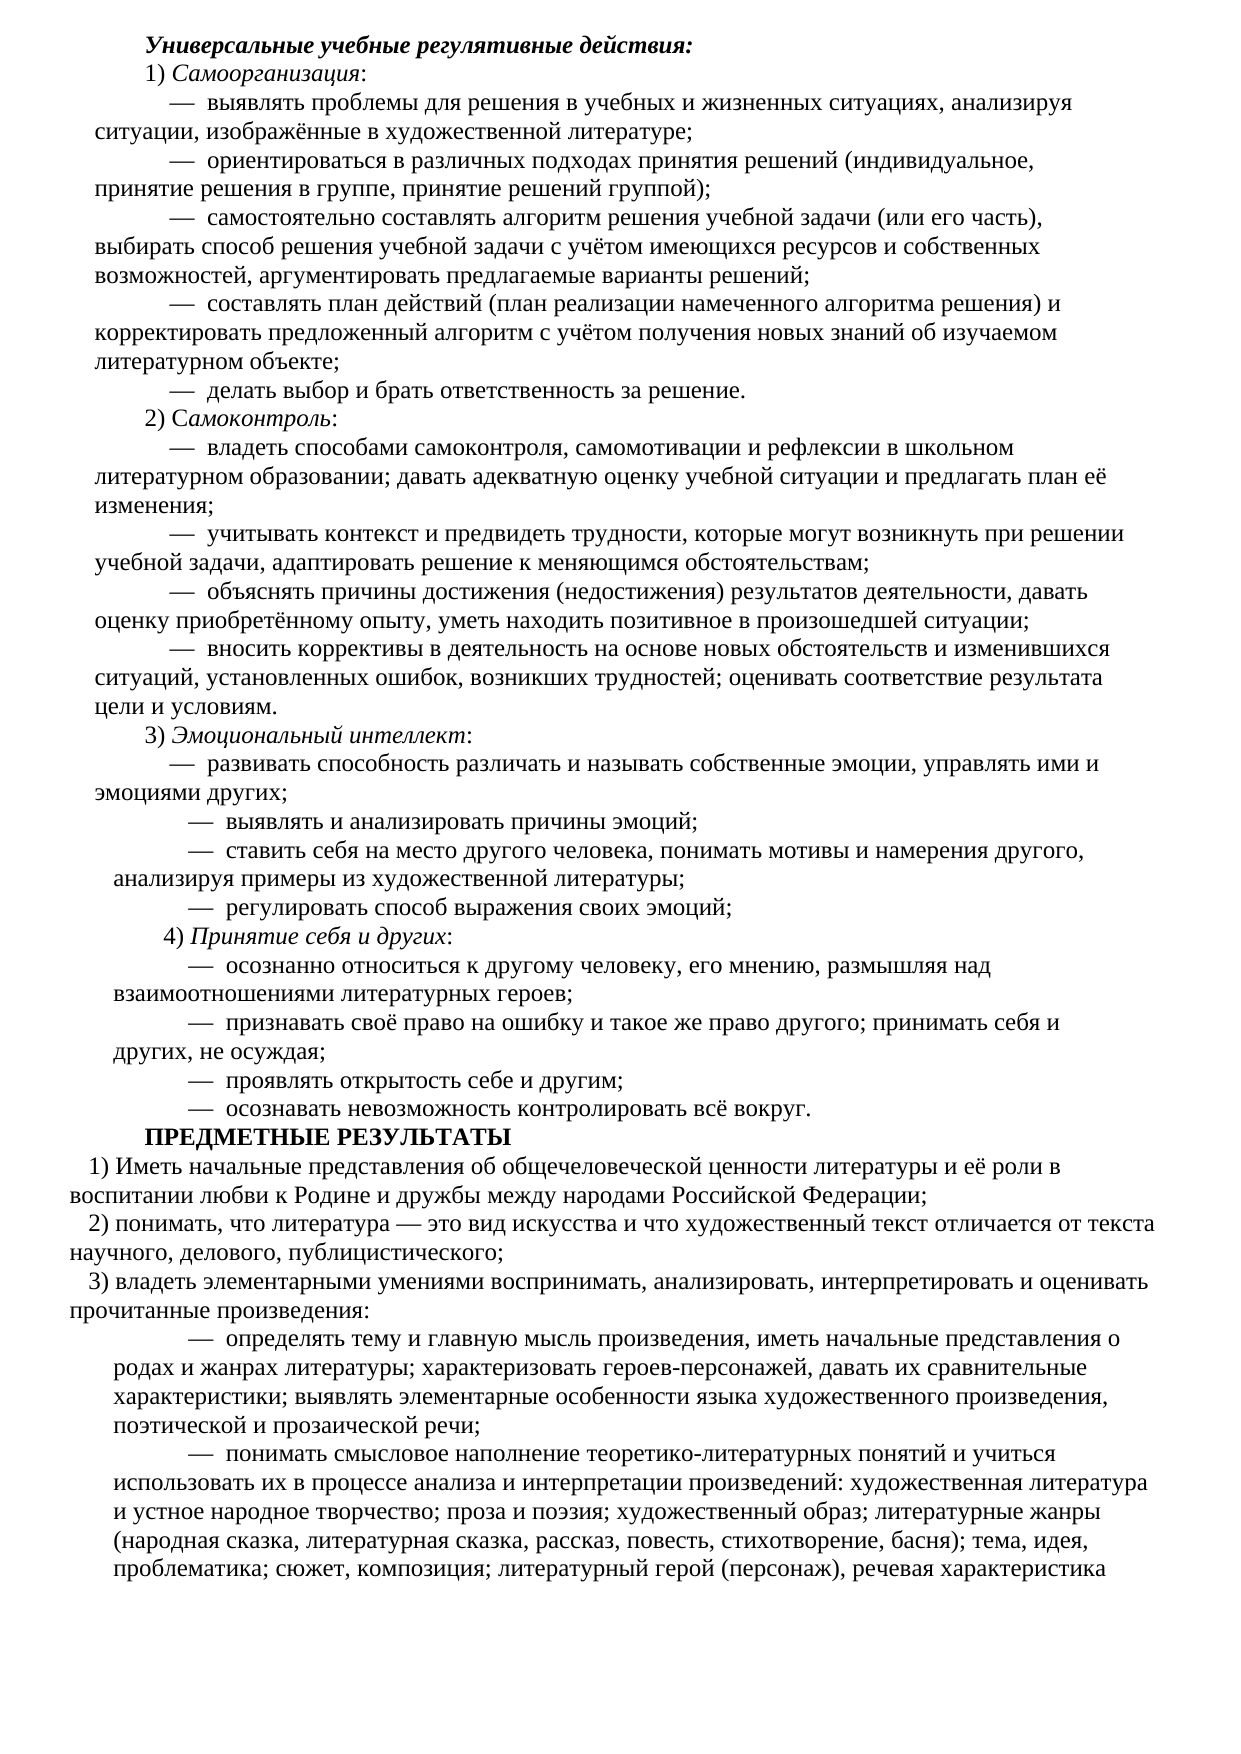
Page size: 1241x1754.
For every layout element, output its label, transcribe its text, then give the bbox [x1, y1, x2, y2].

text 3) Эмоциональный интеллект: [69, 720, 1160, 748]
text — признавать своё право на ошибку и такое же право другого; принимать себя и других, не осуждая; [113, 1007, 1100, 1065]
text — вносить коррективы в деятельность на основе новых обстоятельств и изменившихся ситуаций, установленных ошибок, возникших трудностей; оценивать соответствие результата цели и условиям. [94, 633, 1130, 720]
text 2) Самоконтроль: [69, 403, 1160, 432]
text — регулировать способ выражения своих эмоций; [113, 892, 1160, 921]
text — владеть способами самоконтроля, самомотивации и рефлексии в школьном литературном образовании; давать адекватную оценку учебной ситуации и предлагать план её изменения; [94, 432, 1115, 518]
text — объяснять причины достижения (недостижения) результатов деятельности, давать оценку приобретённому опыту, уметь находить позитивное в произошедшей ситуации; [94, 576, 1115, 633]
text 1) Самоорганизация: [69, 58, 1160, 87]
text — ставить себя на место другого человека, понимать мотивы и намерения другого, анализируя примеры из художественной литературы; [113, 835, 1130, 892]
text 4) Принятие себя и других: [88, 921, 1160, 950]
text — проявлять открытость себе и другим; [113, 1065, 1160, 1093]
text — учитывать контекст и предвидеть трудности, которые могут возникнуть при решении учебной задачи, адаптировать решение к меняющимся обстоятельствам; [94, 518, 1160, 576]
text — осознанно относиться к другому человеку, его мнению, размышляя над взаимоотношениями литературных героев; [113, 950, 1145, 1007]
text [113, 1438, 1160, 1582]
text — составлять план действий (план реализации намеченного алгоритма решения) и корректировать предложенный алгоритм с учётом получения новых знаний об изучаемом литературном объекте; [94, 288, 1085, 375]
text — определять тему и главную мысль произведения, иметь начальные представления о родах и жанрах литературы; характеризовать героев-персонажей, давать их сравнительные характеристики; выявлять элементарные особенности языка художественного произведения, поэтической и прозаической речи; [113, 1323, 1130, 1438]
text — делать выбор и брать ответственность за решение. [94, 375, 1160, 403]
text — самостоятельно составлять алгоритм решения учебной задачи (или его часть), выбирать способ решения учебной задачи с учётом имеющихся ресурсов и собственных возможностей, аргументировать предлагаемые варианты решений; [94, 202, 1115, 288]
text — развивать способность различать и называть собственные эмоции, управлять ими и эмоциями других; [94, 748, 1160, 806]
text ПРЕДМЕТНЫЕ РЕЗУЛЬТАТЫ [69, 1122, 1160, 1151]
text Универсальные учебные регулятивные действия: [69, 30, 1160, 58]
text — ориентироваться в различных подходах принятия решений (индивидуальное, принятие решения в группе, принятие решений группой); [94, 145, 1085, 202]
text — выявлять проблемы для решения в учебных и жизненных ситуациях, анализируя ситуации, изображённые в художественной литературе; [94, 87, 1130, 145]
text — осознавать невозможность контролировать всё вокруг. [113, 1093, 1160, 1122]
text 1) Иметь начальные представления об общечеловеческой ценности литературы и её роли в воспитании любви к Родине и дружбы между народами Российской Федерации; 2) понимать, что литература — это вид искусства и что художественный текст отличается от текста научного, делового, публицистического; 3) владеть элементарными умениями воспринимать, анализировать, интерпретировать и оценивать прочитанные произведения: [69, 1151, 1160, 1323]
text — выявлять и анализировать причины эмоций; [113, 806, 1160, 835]
